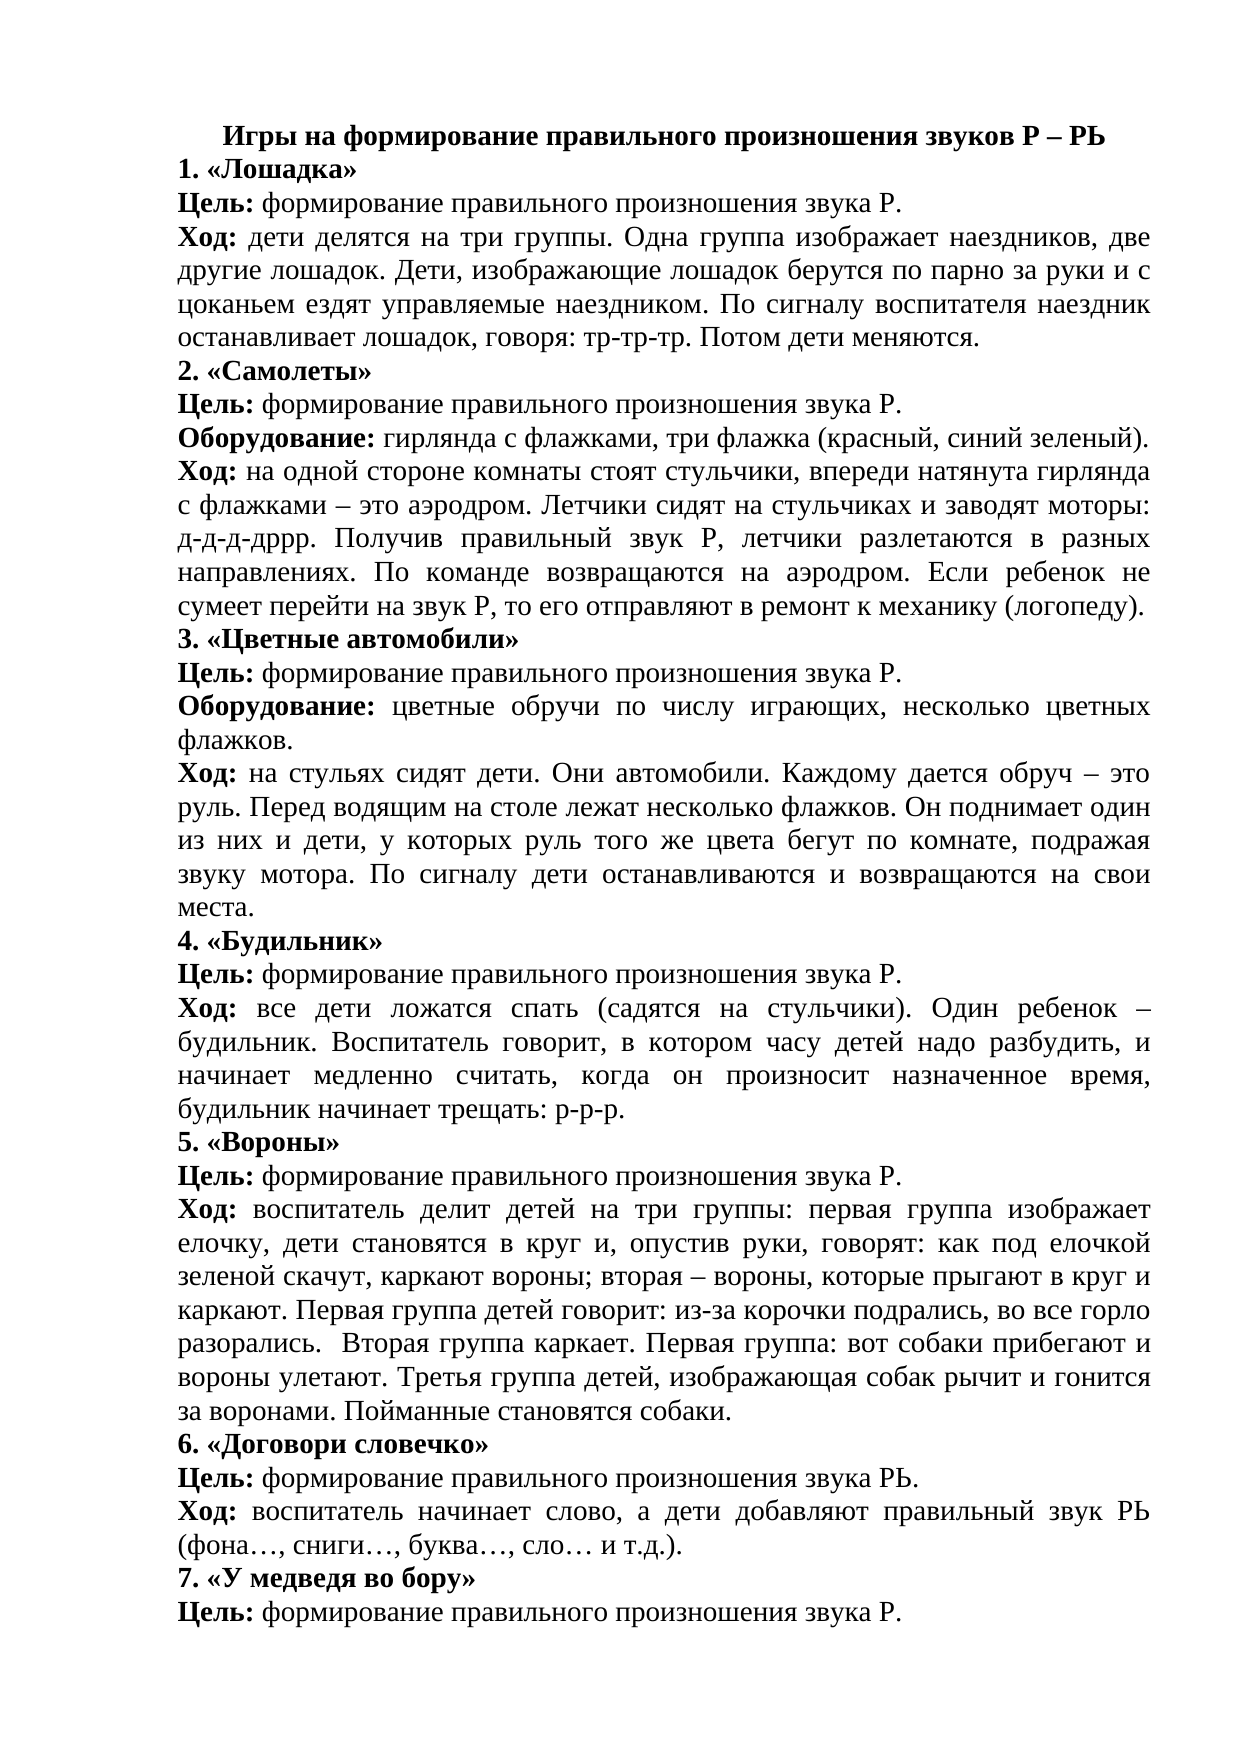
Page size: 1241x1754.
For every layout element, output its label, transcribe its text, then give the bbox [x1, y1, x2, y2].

text Ход: дети делятся на три группы. Одна группа изображает наездников, две другие лошадок. Дети, изображающие лошадок берутся по парно за руки и с цоканьем ездят управляемые наездником. По сигналу воспитателя наездник останавливает лошадок, говоря: тр-тр-тр. Потом дети меняются. [177, 219, 1152, 353]
text 7. «У медведя во бору» [177, 1560, 1152, 1594]
text Цель: формирование правильного произношения звука РЬ. [177, 1460, 1152, 1493]
text Оборудование: гирлянда с флажками, три флажка (красный, синий зеленый). [177, 420, 1152, 453]
text Цель: формирование правильного произношения звука Р. [177, 1594, 1152, 1627]
text Цель: формирование правильного произношения звука Р. [177, 1158, 1152, 1191]
text Ход: воспитатель делит детей на три группы: первая группа изображает елочку, дети становятся в круг и, опустив руки, говорят: как под елочкой зеленой скачут, каркают вороны; вторая – вороны, которые прыгают в круг и каркают. Первая группа детей говорит: из-за корочки подрались, во все горло разорались. Вторая группа каркает. Первая группа: вот собаки прибегают и вороны улетают. Третья группа детей, изображающая собак рычит и гонится за воронами. Пойманные становятся собаки. [177, 1191, 1152, 1426]
text Игры на формирование правильного произношения звуков Р – РЬ [177, 118, 1152, 152]
text Цель: формирование правильного произношения звука Р. [177, 655, 1152, 688]
text 2. «Самолеты» [177, 353, 1152, 386]
text Ход: на стульях сидят дети. Они автомобили. Каждому дается обруч – это руль. Перед водящим на столе лежат несколько флажков. Он поднимает один из них и дети, у которых руль того же цвета бегут по комнате, подражая звуку мотора. По сигналу дети останавливаются и возвращаются на свои места. [177, 755, 1152, 923]
text Оборудование: цветные обручи по числу играющих, несколько цветных флажков. [177, 688, 1152, 755]
text Цель: формирование правильного произношения звука Р. [177, 386, 1152, 420]
text Ход: воспитатель начинает слово, а дети добавляют правильный звук РЬ (фона…, сниги…, буква…, сло… и т.д.). [177, 1493, 1152, 1560]
text 3. «Цветные автомобили» [177, 621, 1152, 655]
text Цель: формирование правильного произношения звука Р. [177, 185, 1152, 219]
text 6. «Договори словечко» [177, 1426, 1152, 1460]
text Ход: на одной стороне комнаты стоят стульчики, впереди натянута гирлянда с флажками – это аэродром. Летчики сидят на стульчиках и заводят моторы: д-д-д-дррр. Получив правильный звук Р, летчики разлетаются в разных направлениях. По команде возвращаются на аэродром. Если ребенок не сумеет перейти на звук Р, то его отправляют в ремонт к механику (логопеду). [177, 453, 1152, 621]
text 5. «Вороны» [177, 1124, 1152, 1158]
text 4. «Будильник» [177, 923, 1152, 957]
text Цель: формирование правильного произношения звука Р. [177, 957, 1152, 990]
text Ход: все дети ложатся спать (садятся на стульчики). Один ребенок – будильник. Воспитатель говорит, в котором часу детей надо разбудить, и начинает медленно считать, когда он произносит назначенное время, будильник начинает трещать: р-р-р. [177, 990, 1152, 1124]
text 1. «Лошадка» [177, 152, 1152, 185]
